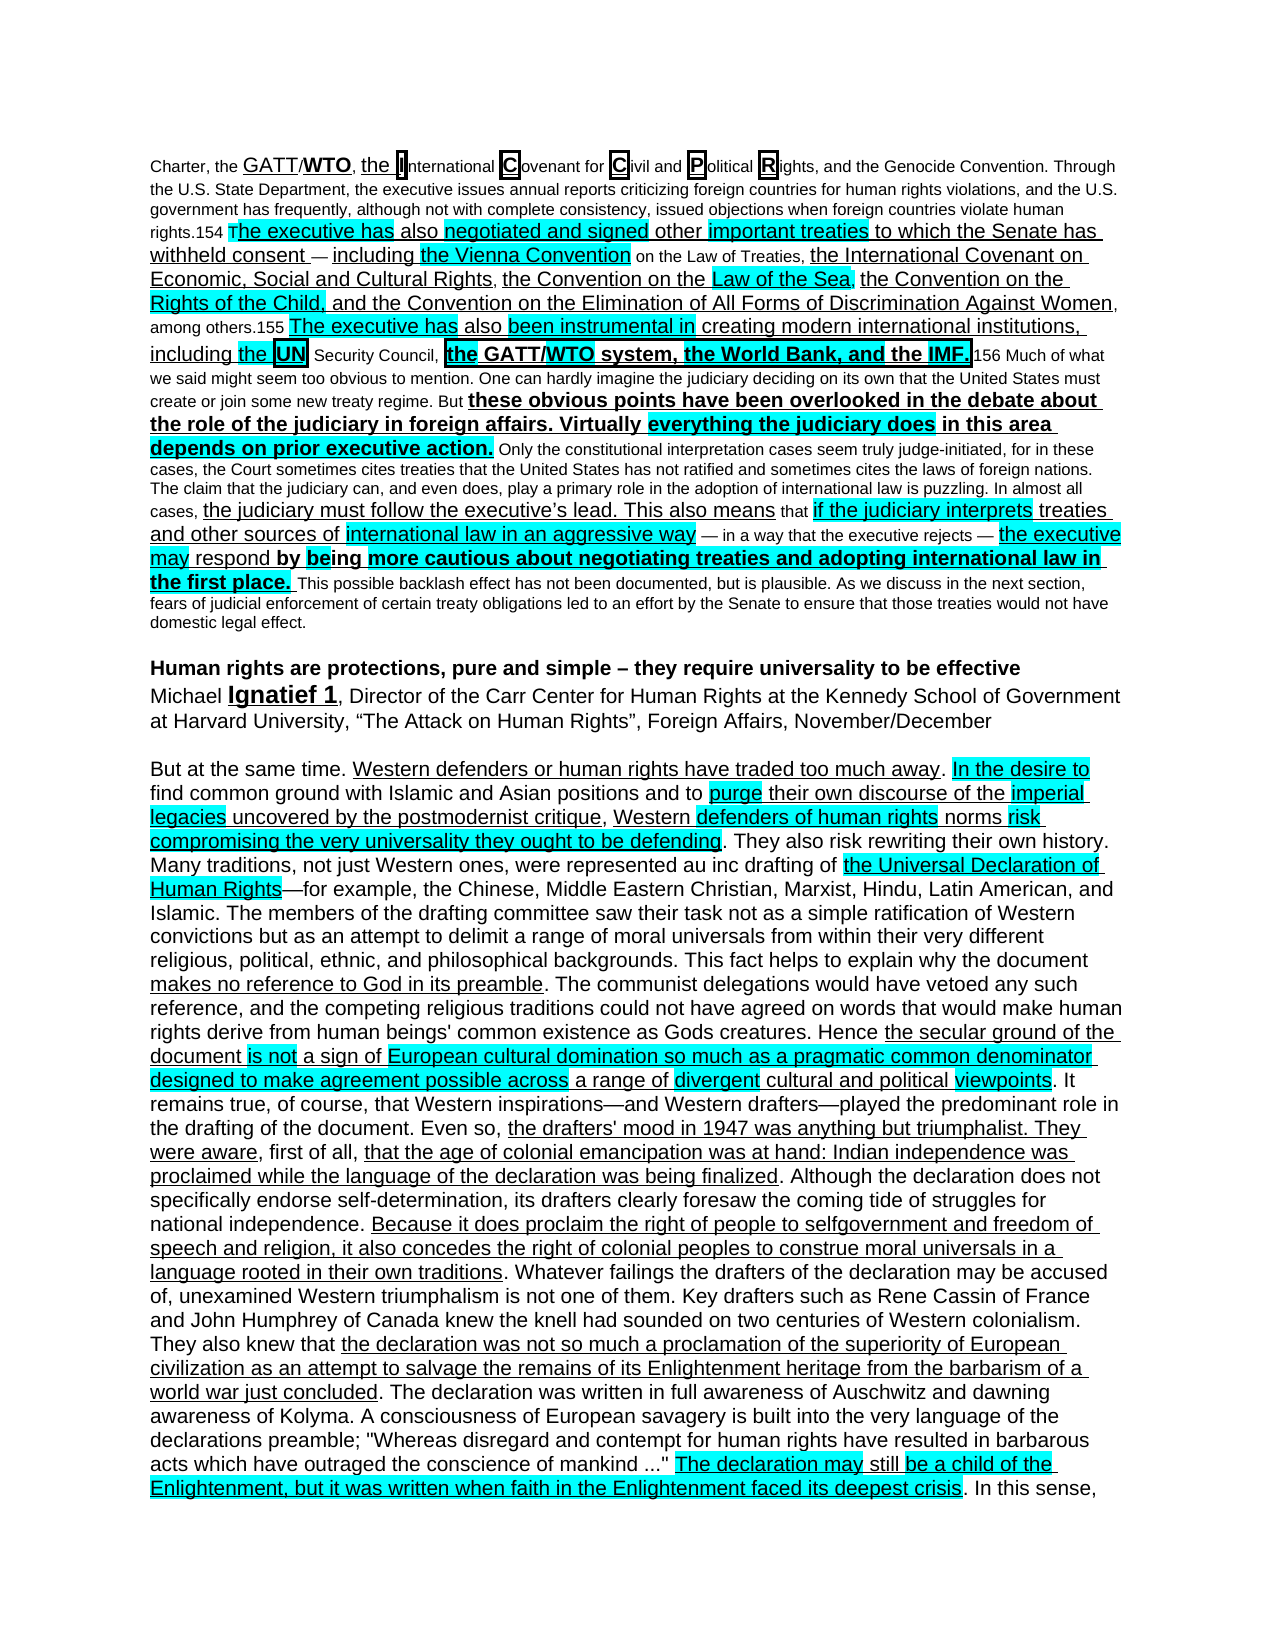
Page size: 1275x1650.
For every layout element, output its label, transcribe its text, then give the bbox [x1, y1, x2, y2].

text Human rights are protections, pure and simple – they require universality to be effective [150, 656, 1125, 680]
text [150, 757, 1125, 1499]
text Michael Ignatief 1, Director of the Carr Center for Human Rights at the Kennedy School of Government at Harvard University, “The Attack on Human Rights”, Foreign Affairs, November/December [150, 680, 1125, 733]
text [150, 150, 1125, 632]
